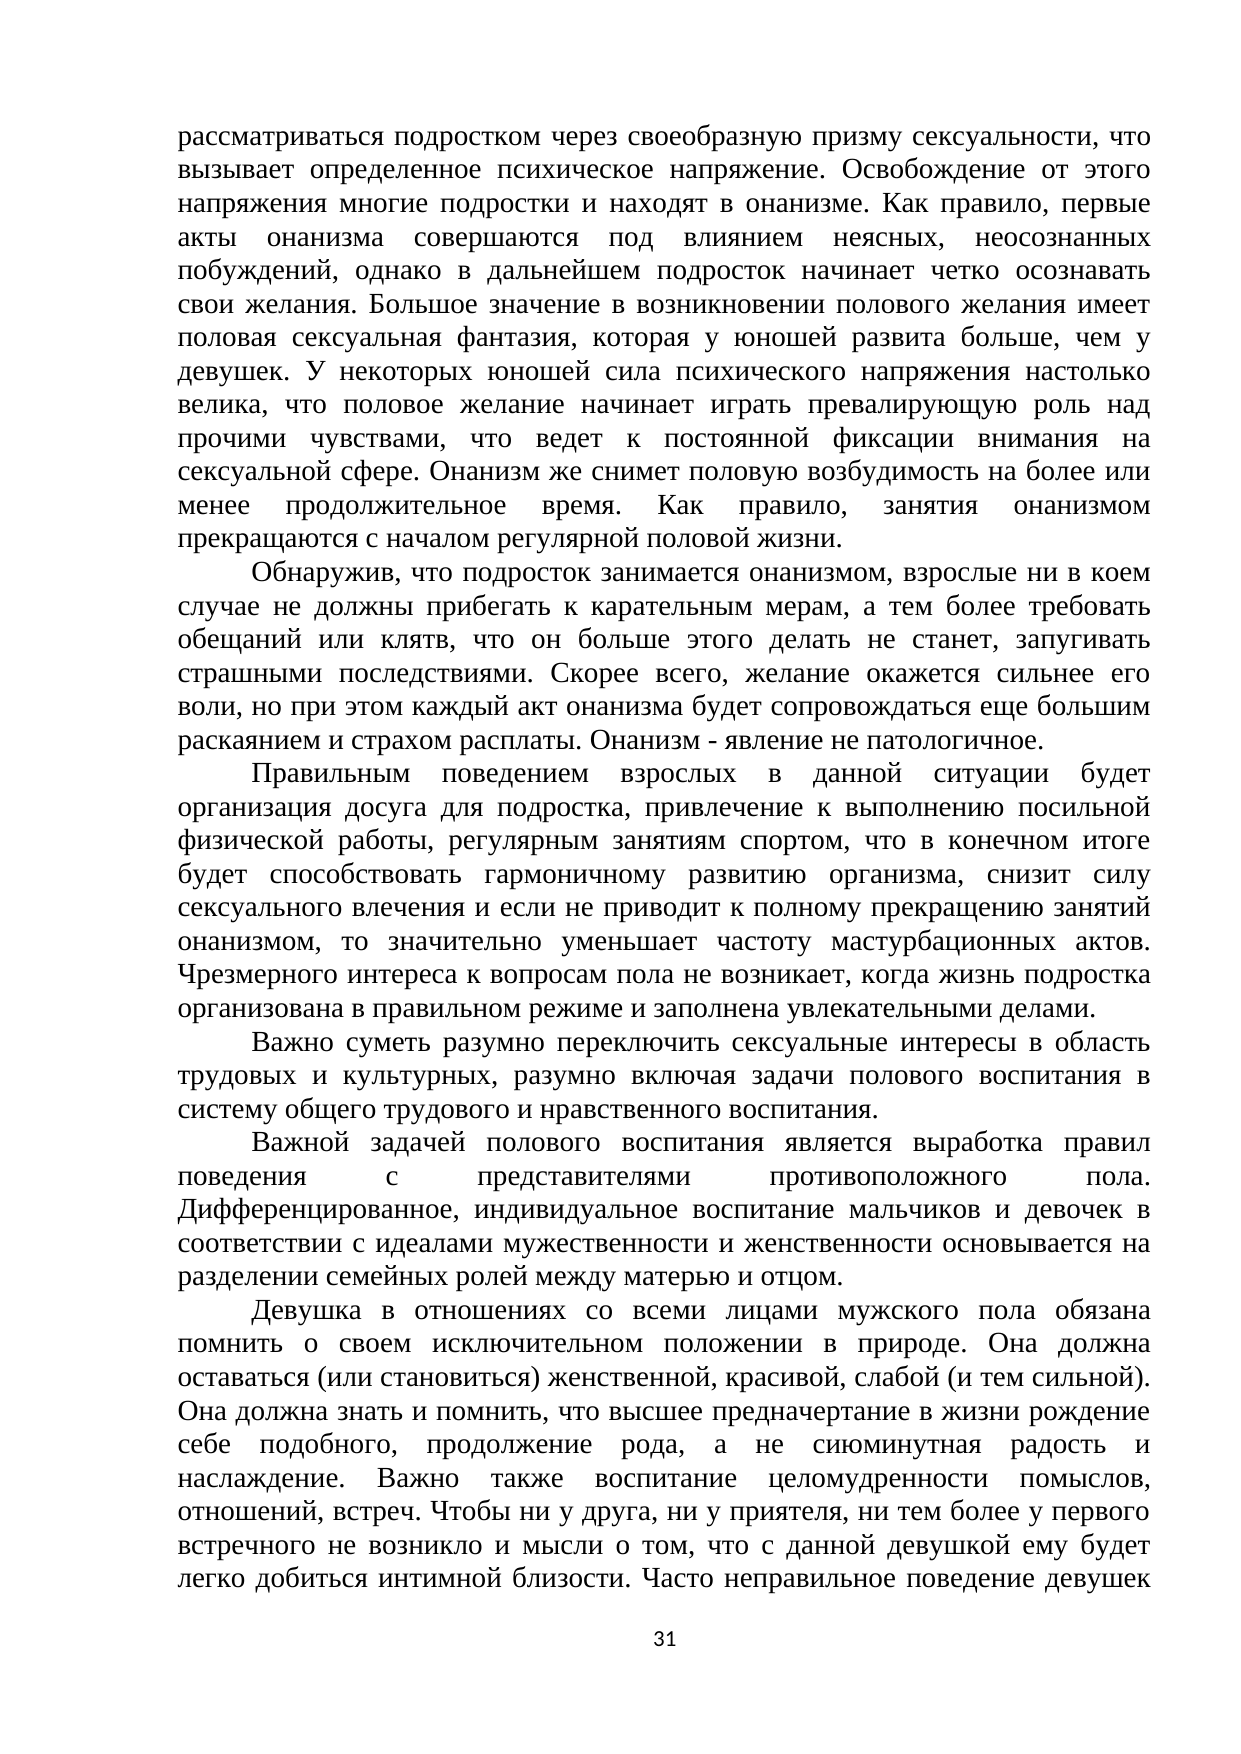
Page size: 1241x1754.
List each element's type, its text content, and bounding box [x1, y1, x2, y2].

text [177, 118, 1152, 554]
text Важно суметь разумно переключить сексуальные интересы в область трудовых и культурных, разумно включая задачи полового воспитания в систему общего трудового и нравственного воспитания. [177, 1024, 1152, 1124]
text Правильным поведением взрослых в данной ситуации будет организация досуга для подростка, привлечение к выполнению посильной физической работы, регулярным занятиям спортом, что в конечном итоге будет способствовать гармоничному развитию организма, снизит силу сексуального влечения и если не приводит к полному прекращению занятий онанизмом, то значительно уменьшает частоту мастурбационных актов. Чрезмерного интереса к вопросам пола не возникает, когда жизнь подростка организована в правильном режиме и заполнена увлекательными делами. [177, 755, 1152, 1024]
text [177, 1292, 1152, 1594]
text Обнаружив, что подросток занимается онанизмом, взрослые ни в коем случае не должны прибегать к карательным мерам, а тем более требовать обещаний или клятв, что он больше этого делать не станет, запугивать страшными последствиями. Скорее всего, желание окажется сильнее его воли, но при этом каждый акт онанизма будет сопровождаться еще большим раскаянием и страхом расплаты. Онанизм - явление не патологичное. [177, 554, 1152, 755]
text Важной задачей полового воспитания является выработка правил поведения с представителями противоположного пола. Дифференцированное, индивидуальное воспитание мальчиков и девочек в соответствии с идеалами мужественности и женственности основывается на разделении семейных ролей между матерью и отцом. [177, 1124, 1152, 1292]
